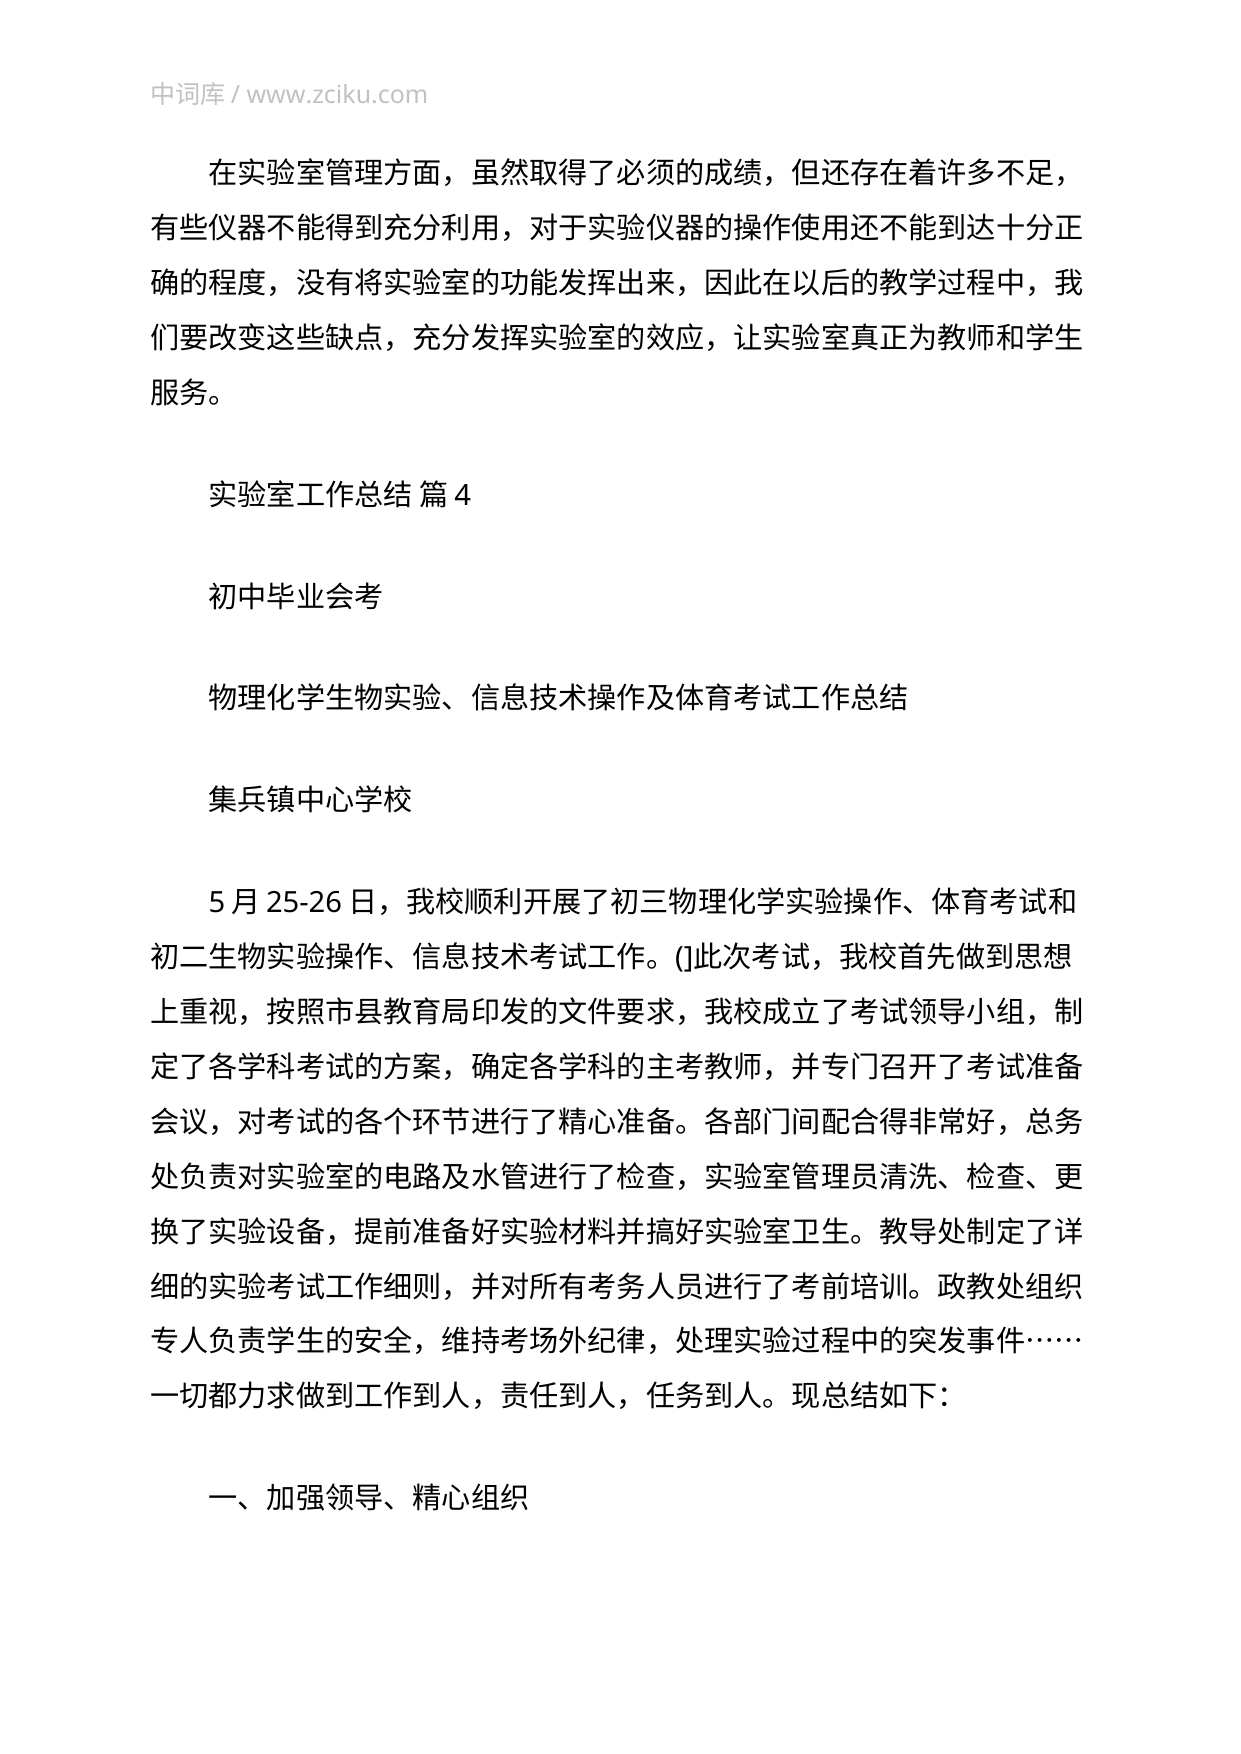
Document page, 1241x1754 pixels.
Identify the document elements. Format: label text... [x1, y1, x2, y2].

text 5月25-26日，我校顺利开展了初三物理化学实验操作、体育考试和初二生物实验操作、信息技术考试工作。(]此次考试，我校首先做到思想上重视，按照市县教育局印发的文件要求，我校成立了考试领导小组，制定了各学科考试的方案，确定各学科的主考教师，并专门召开了考试准备会议，对考试的各个环节进行了精心准备。各部门间配合得非常好，总务处负责对实验室的电路及水管进行了检查，实验室管理员清洗、检查、更换了实验设备，提前准备好实验材料并搞好实验室卫生。教导处制定了详细的实验考试工作细则，并对所有考务人员进行了考前培训。政教处组织专人负责学生的安全，维持考场外纪律，处理实验过程中的突发事件……一切都力求做到工作到人，责任到人，任务到人。现总结如下： [150, 879, 1090, 1415]
text 实验室工作总结 篇4 [150, 471, 1090, 514]
text 在实验室管理方面，虽然取得了必须的成绩，但还存在着许多不足，有些仪器不能得到充分利用，对于实验仪器的操作使用还不能到达十分正确的程度，没有将实验室的功能发挥出来，因此在以后的教学过程中，我们要改变这些缺点，充分发挥实验室的效应，让实验室真正为教师和学生服务。 [150, 150, 1090, 412]
text 集兵镇中心学校 [150, 777, 1090, 819]
text 物理化学生物实验、信息技术操作及体育考试工作总结 [150, 675, 1090, 717]
text 初中毕业会考 [150, 573, 1090, 616]
text 一、加强领导、精心组织 [150, 1475, 1090, 1517]
